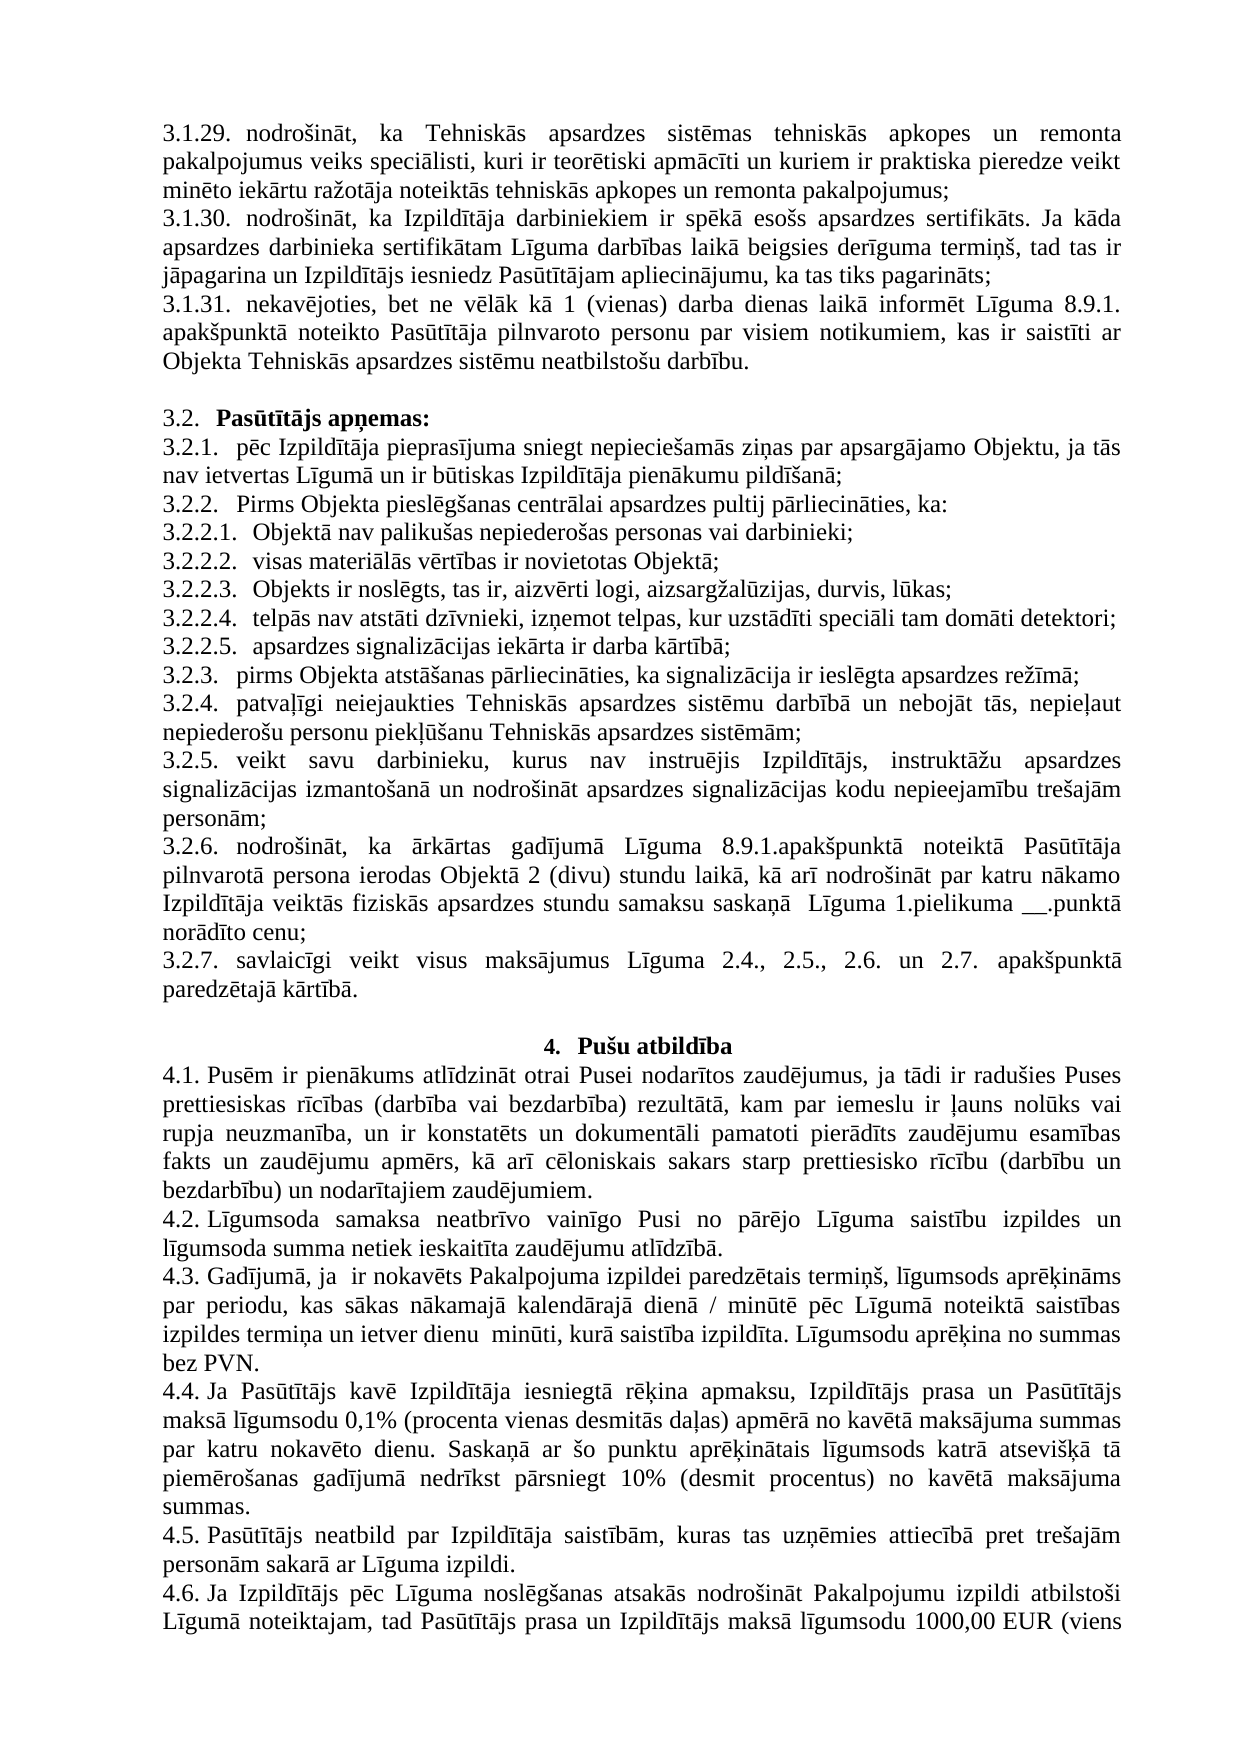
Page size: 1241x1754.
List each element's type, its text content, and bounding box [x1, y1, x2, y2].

list nodrošināt, ka Tehniskās apsardzes sistēmas tehniskās apkopes un remonta pakalpojumus veiks speciālisti, kuri ir teorētiski apmācīti un kuriem ir praktiska pieredze veikt minēto iekārtu ražotāja noteiktās tehniskās apkopes un remonta pakalpojumus; [162, 118, 1122, 204]
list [162, 1578, 1122, 1635]
list nekavējoties, bet ne vēlāk kā 1 (vienas) darba dienas laikā informēt Līguma 8.9.1. apakšpunktā noteikto Pasūtītāja pilnvaroto personu par visiem notikumiem, kas ir saistīti ar Objekta Tehniskās apsardzes sistēmu neatbilstošu darbību. [162, 289, 1122, 375]
list visas materiālās vērtības ir novietotas Objektā; [162, 546, 1122, 575]
list Gadījumā, ja ir nokavēts Pakalpojuma izpildei paredzētais termiņš, līgumsods aprēķināms par periodu, kas sākas nākamajā kalendārajā dienā / minūtē pēc Līgumā noteiktā saistības izpildes termiņa un ietver dienu minūti, kurā saistība izpildīta. Līgumsodu aprēķina no summas bez PVN. [162, 1261, 1122, 1376]
list telpās nav atstāti dzīvnieki, izņemot telpas, kur uzstādīti speciāli tam domāti detektori; [162, 603, 1122, 632]
list veikt savu darbinieku, kurus nav instruējis Izpildītājs, instruktāžu apsardzes signalizācijas izmantošanā un nodrošināt apsardzes signalizācijas kodu nepieejamību trešajām personām; [162, 746, 1122, 832]
list Pasūtītājs neatbild par Izpildītāja saistībām, kuras tas uzņēmies attiecībā pret trešajām personām sakarā ar Līguma izpildi. [162, 1520, 1122, 1578]
list Pirms Objekta pieslēgšanas centrālai apsardzes pultij pārliecināties, ka: [162, 489, 1122, 518]
list savlaicīgi veikt visus maksājumus Līguma 2.4., 2.5., 2.6. un 2.7. apakšpunktā paredzētajā kārtībā. [162, 946, 1122, 1003]
list Objektā nav palikušas nepiederošas personas vai darbinieki; [162, 518, 1122, 546]
list Pasūtītājs apņemas: [162, 403, 1122, 432]
list patvaļīgi neiejaukties Tehniskās apsardzes sistēmu darbībā un nebojāt tās, nepieļaut nepiederošu personu piekļūšanu Tehniskās apsardzes sistēmām; [162, 689, 1122, 746]
list Pusēm ir pienākums atlīdzināt otrai Pusei nodarītos zaudējumus, ja tādi ir radušies Puses prettiesiskas rīcības (darbība vai bezdarbība) rezultātā, kam par iemeslu ir ļauns nolūks vai rupja neuzmanība, un ir konstatēts un dokumentāli pamatoti pierādīts zaudējumu esamības fakts un zaudējumu apmērs, kā arī cēloniskais sakars starp prettiesisko rīcību (darbību un bezdarbību) un nodarītajiem zaudējumiem. [162, 1060, 1122, 1204]
list nodrošināt, ka ārkārtas gadījumā Līguma 8.9.1.apakšpunktā noteiktā Pasūtītāja pilnvarotā persona ierodas Objektā 2 (divu) stundu laikā, kā arī nodrošināt par katru nākamo Izpildītāja veiktās fiziskās apsardzes stundu samaksu saskaņā Līguma 1.pielikuma __.punktā norādīto cenu; [162, 832, 1122, 946]
list Līgumsoda samaksa neatbrīvo vainīgo Pusi no pārējo Līguma saistību izpildes un līgumsoda summa netiek ieskaitīta zaudējumu atlīdzībā. [162, 1204, 1122, 1261]
list Objekts ir noslēgts, tas ir, aizvērti logi, aizsargžalūzijas, durvis, lūkas; [162, 575, 1122, 603]
list pēc Izpildītāja pieprasījuma sniegt nepieciešamās ziņas par apsargājamo Objektu, ja tās nav ietvertas Līgumā un ir būtiskas Izpildītāja pienākumu pildīšanā; [162, 432, 1122, 489]
list nodrošināt, ka Izpildītāja darbiniekiem ir spēkā esošs apsardzes sertifikāts. Ja kāda apsardzes darbinieka sertifikātam Līguma darbības laikā beigsies derīguma termiņš, tad tas ir jāpagarina un Izpildītājs iesniedz Pasūtītājam apliecinājumu, ka tas tiks pagarināts; [162, 204, 1122, 289]
list pirms Objekta atstāšanas pārliecināties, ka signalizācija ir ieslēgta apsardzes režīmā; [162, 660, 1122, 689]
list apsardzes signalizācijas iekārta ir darba kārtībā; [162, 632, 1122, 660]
list Pušu atbildība [543, 1031, 1122, 1060]
list Ja Pasūtītājs kavē Izpildītāja iesniegtā rēķina apmaksu, Izpildītājs prasa un Pasūtītājs maksā līgumsodu 0,1% (procenta vienas desmitās daļas) apmērā no kavētā maksājuma summas par katru nokavēto dienu. Saskaņā ar šo punktu aprēķinātais līgumsods katrā atsevišķā tā piemērošanas gadījumā nedrīkst pārsniegt 10% (desmit procentus) no kavētā maksājuma summas. [162, 1376, 1122, 1520]
